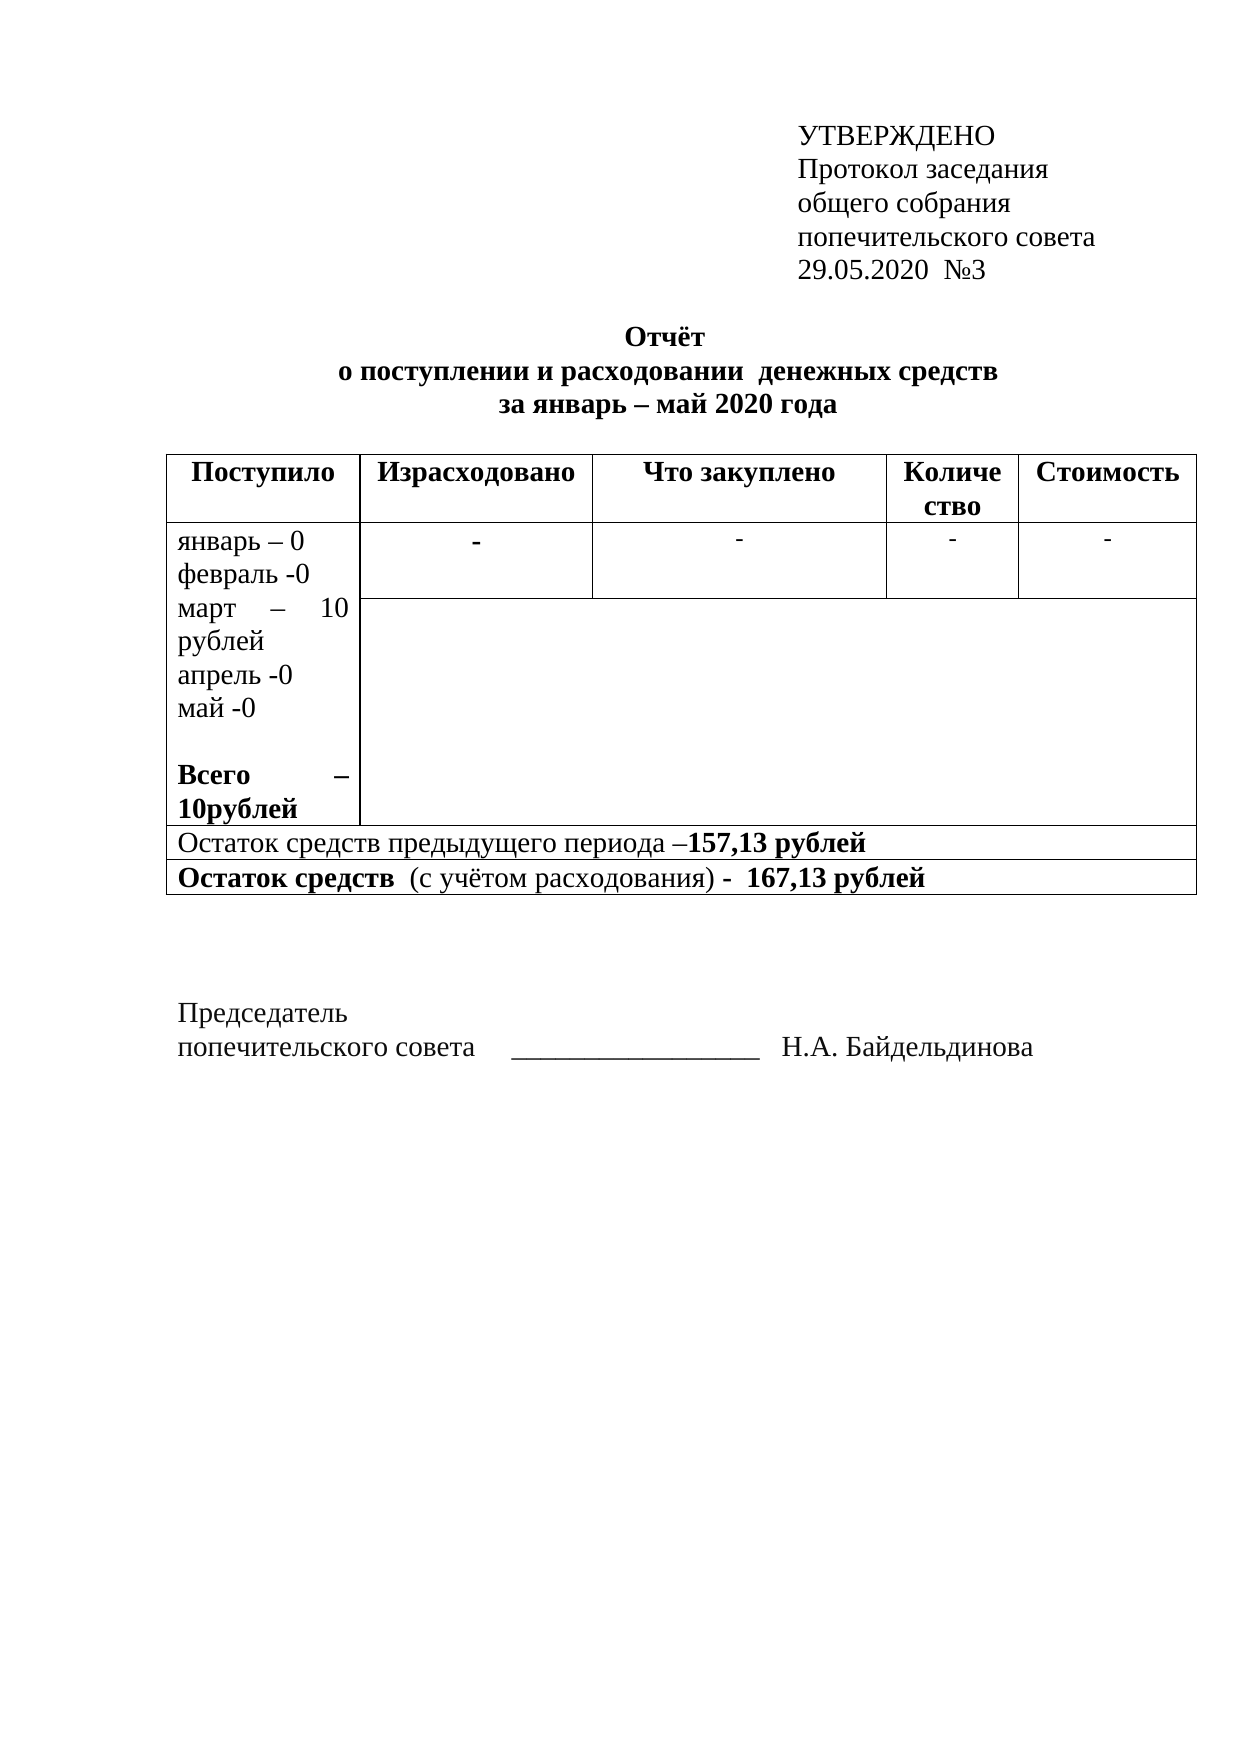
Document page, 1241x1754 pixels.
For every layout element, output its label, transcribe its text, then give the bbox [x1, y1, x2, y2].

text Председатель [177, 995, 1152, 1029]
table_cell - [361, 523, 592, 597]
table_header Стоимость [1019, 455, 1196, 522]
table_cell - [593, 523, 886, 597]
text о поступлении и расходовании денежных средств [177, 353, 1152, 386]
text Отчёт [177, 319, 1152, 353]
table_cell январь – 0 февраль -0 март – 10 рублей апрель -0 май -0 Всего – 10рублей [167, 523, 359, 824]
text Протокол заседания [797, 152, 1152, 185]
text 29.05.2020 №3 [797, 252, 1152, 286]
text общего собрания [797, 185, 1152, 219]
table_header Что закуплено [593, 455, 886, 522]
table_cell [361, 599, 1196, 824]
table_cell Остаток средств предыдущего периода –157,13 рублей [167, 826, 1196, 859]
table_cell - [887, 523, 1018, 597]
table_header Израсходовано [361, 455, 592, 522]
table_cell Остаток средств (с учётом расходования) - 167,13 рублей [167, 860, 1196, 894]
table_cell - [1019, 523, 1196, 597]
text попечительского совета [797, 219, 1152, 252]
text попечительского совета _________________ Н.А. Байдельдинова [177, 1029, 1152, 1062]
text УТВЕРЖДЕНО [797, 118, 1152, 152]
table_header Поступило [167, 455, 359, 522]
table_header Количество [887, 455, 1018, 522]
text за январь – май 2020 года [177, 386, 1152, 420]
